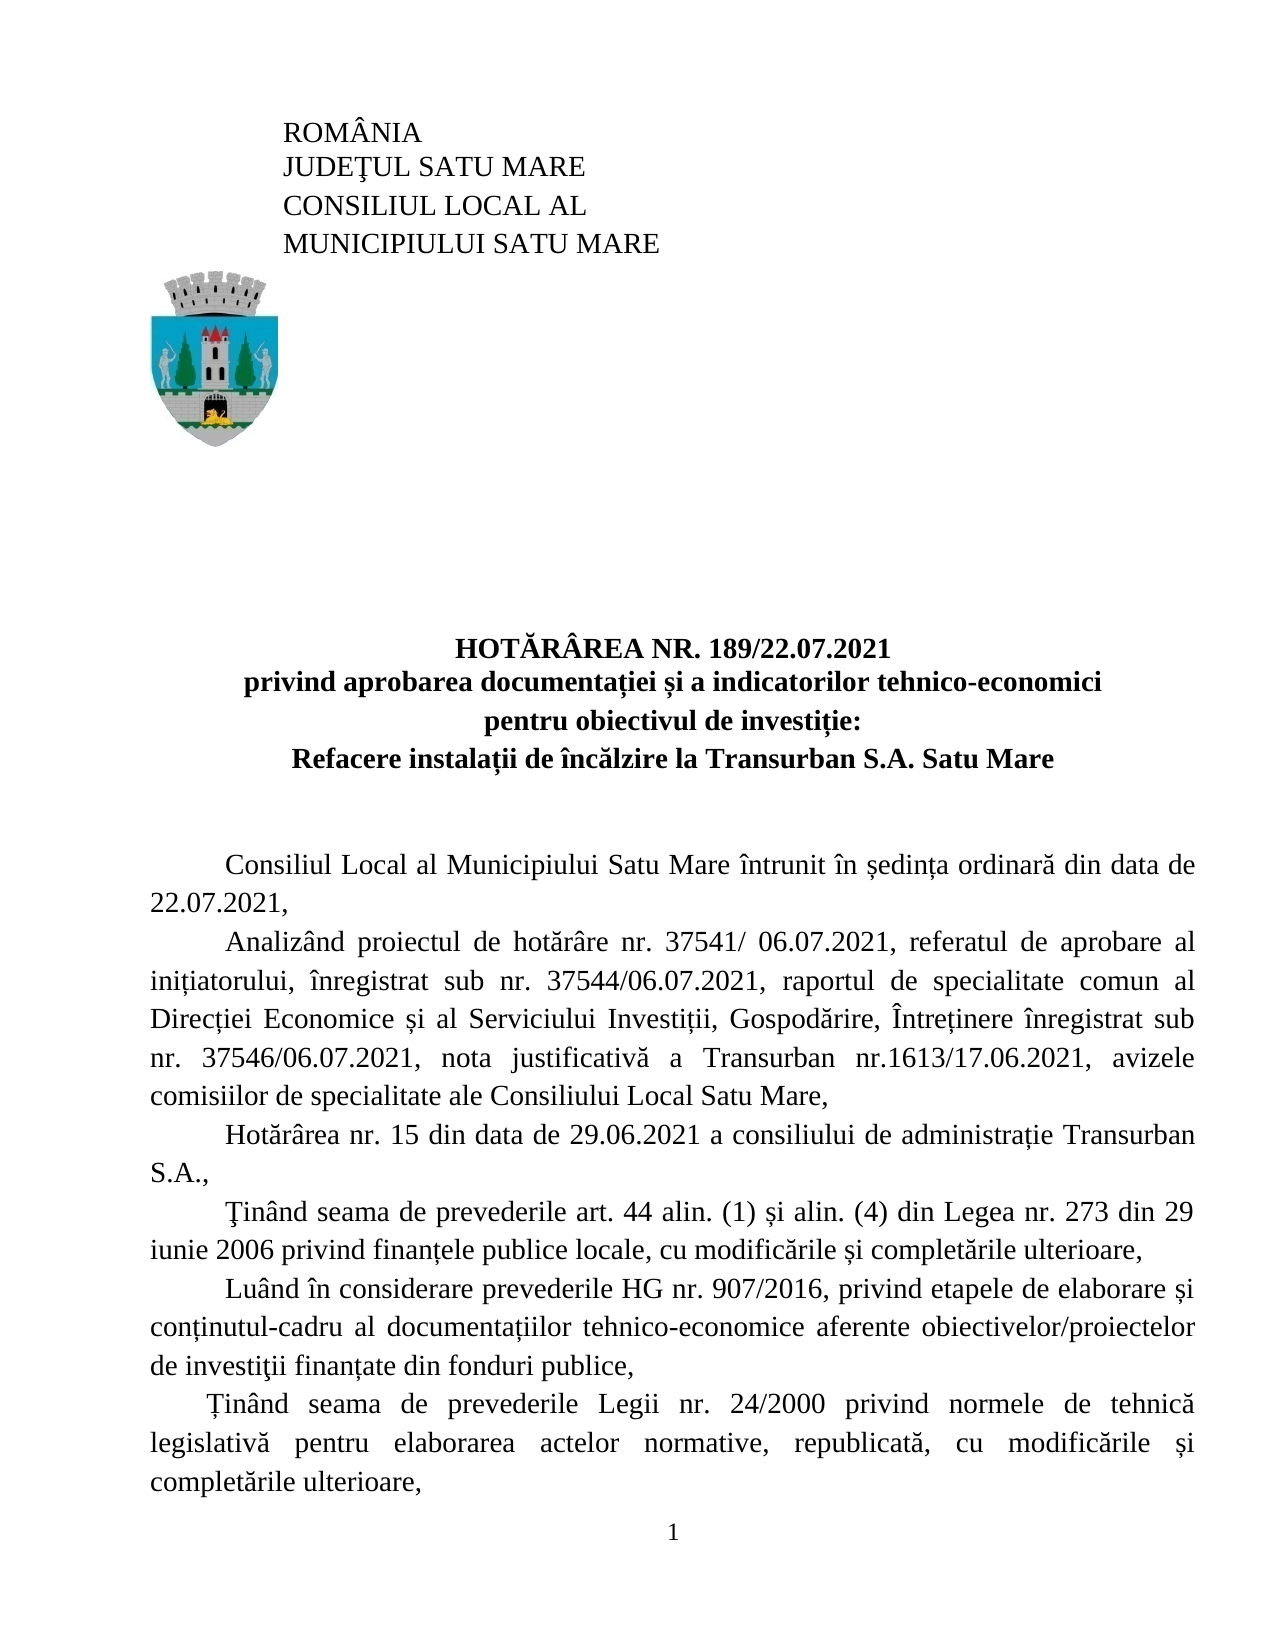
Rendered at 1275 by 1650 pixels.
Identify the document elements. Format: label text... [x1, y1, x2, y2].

text Refacere instalații de încălzire la Transurban S.A. Satu Mare [150, 741, 1196, 775]
text Analizând proiectul de hotărâre nr. 37541/ 06.07.2021, referatul de aprobare al inițiatorului, înregistrat sub nr. 37544/06.07.2021, raportul de specialitate comun al Direcției Economice și al Serviciului Investiții, Gospodărire, Întreținere înregistrat sub nr. 37546/06.07.2021, nota justificativă a Transurban nr.1613/17.06.2021, avizele comisiilor de specialitate ale Consiliului Local Satu Mare, [150, 924, 1196, 1112]
text Consiliul Local al Municipiului Satu Mare întrunit în ședința ordinară din data de 22.07.2021, [150, 847, 1196, 919]
text Ţinând seama de prevederile art. 44 alin. (1) și alin. (4) din Legea nr. 273 din 29 iunie 2006 privind finanțele publice locale, cu modificările și completările ulterioare, [150, 1194, 1196, 1266]
text pentru obiectivul de investiție: [150, 703, 1196, 736]
picture [150, 271, 279, 447]
text Hotărârea nr. 15 din data de 29.06.2021 a consiliului de administrație Transurban S.A., [150, 1117, 1196, 1189]
text HOTĂRÂREA NR. 189/22.07.2021 [150, 631, 1196, 664]
text privind aprobarea documentației și a indicatorilor tehnico-economici [150, 664, 1196, 698]
text Luând în considerare prevederile HG nr. 907/2016, privind etapele de elaborare și conținutul-cadru al documentațiilor tehnico-economice aferente obiectivelor/proiectelor de investiţii finanțate din fonduri publice, [150, 1271, 1196, 1382]
text Ținând seama de prevederile Legii nr. 24/2000 privind normele de tehnică legislativă pentru elaborarea actelor normative, republicată, cu modificările și completările ulterioare, [150, 1387, 1196, 1497]
